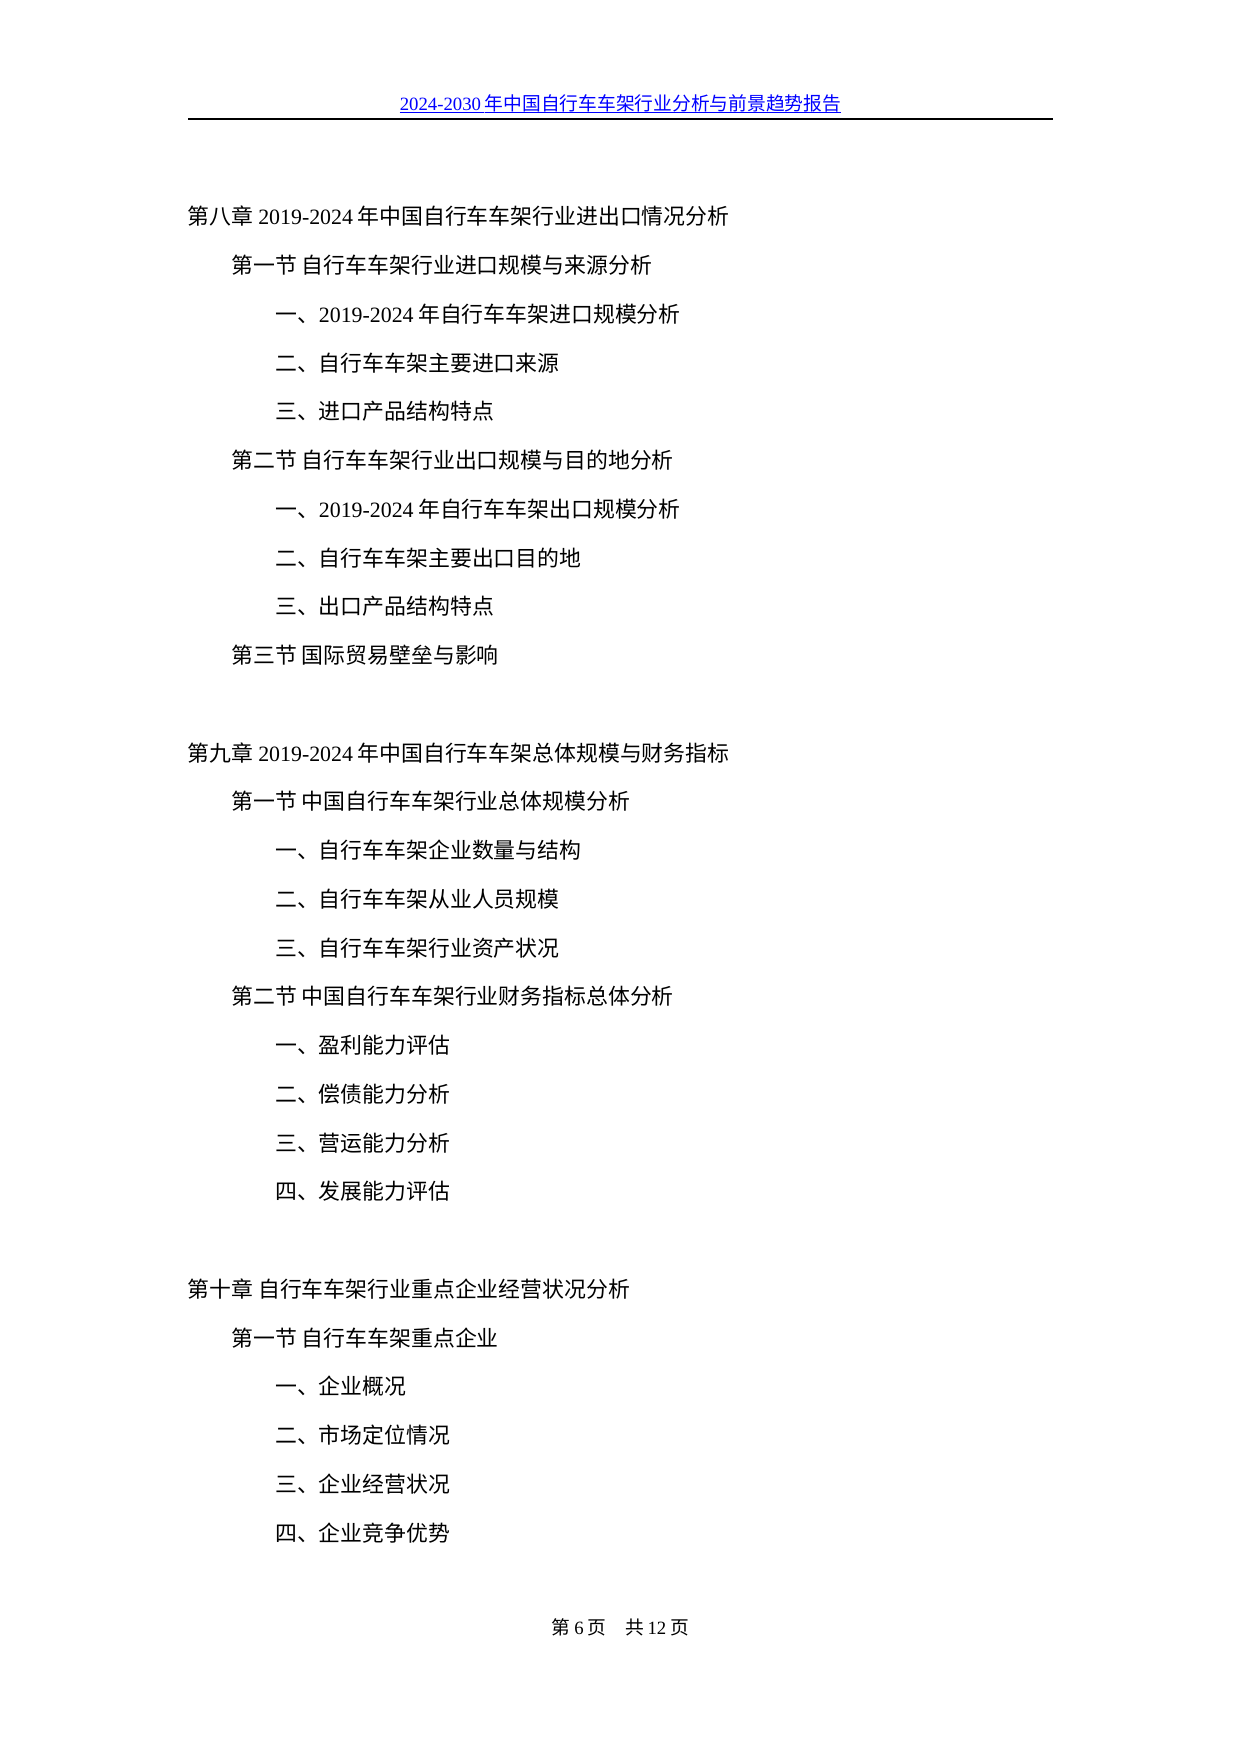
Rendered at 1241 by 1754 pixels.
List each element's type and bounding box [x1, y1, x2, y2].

text [187, 150, 1053, 1548]
